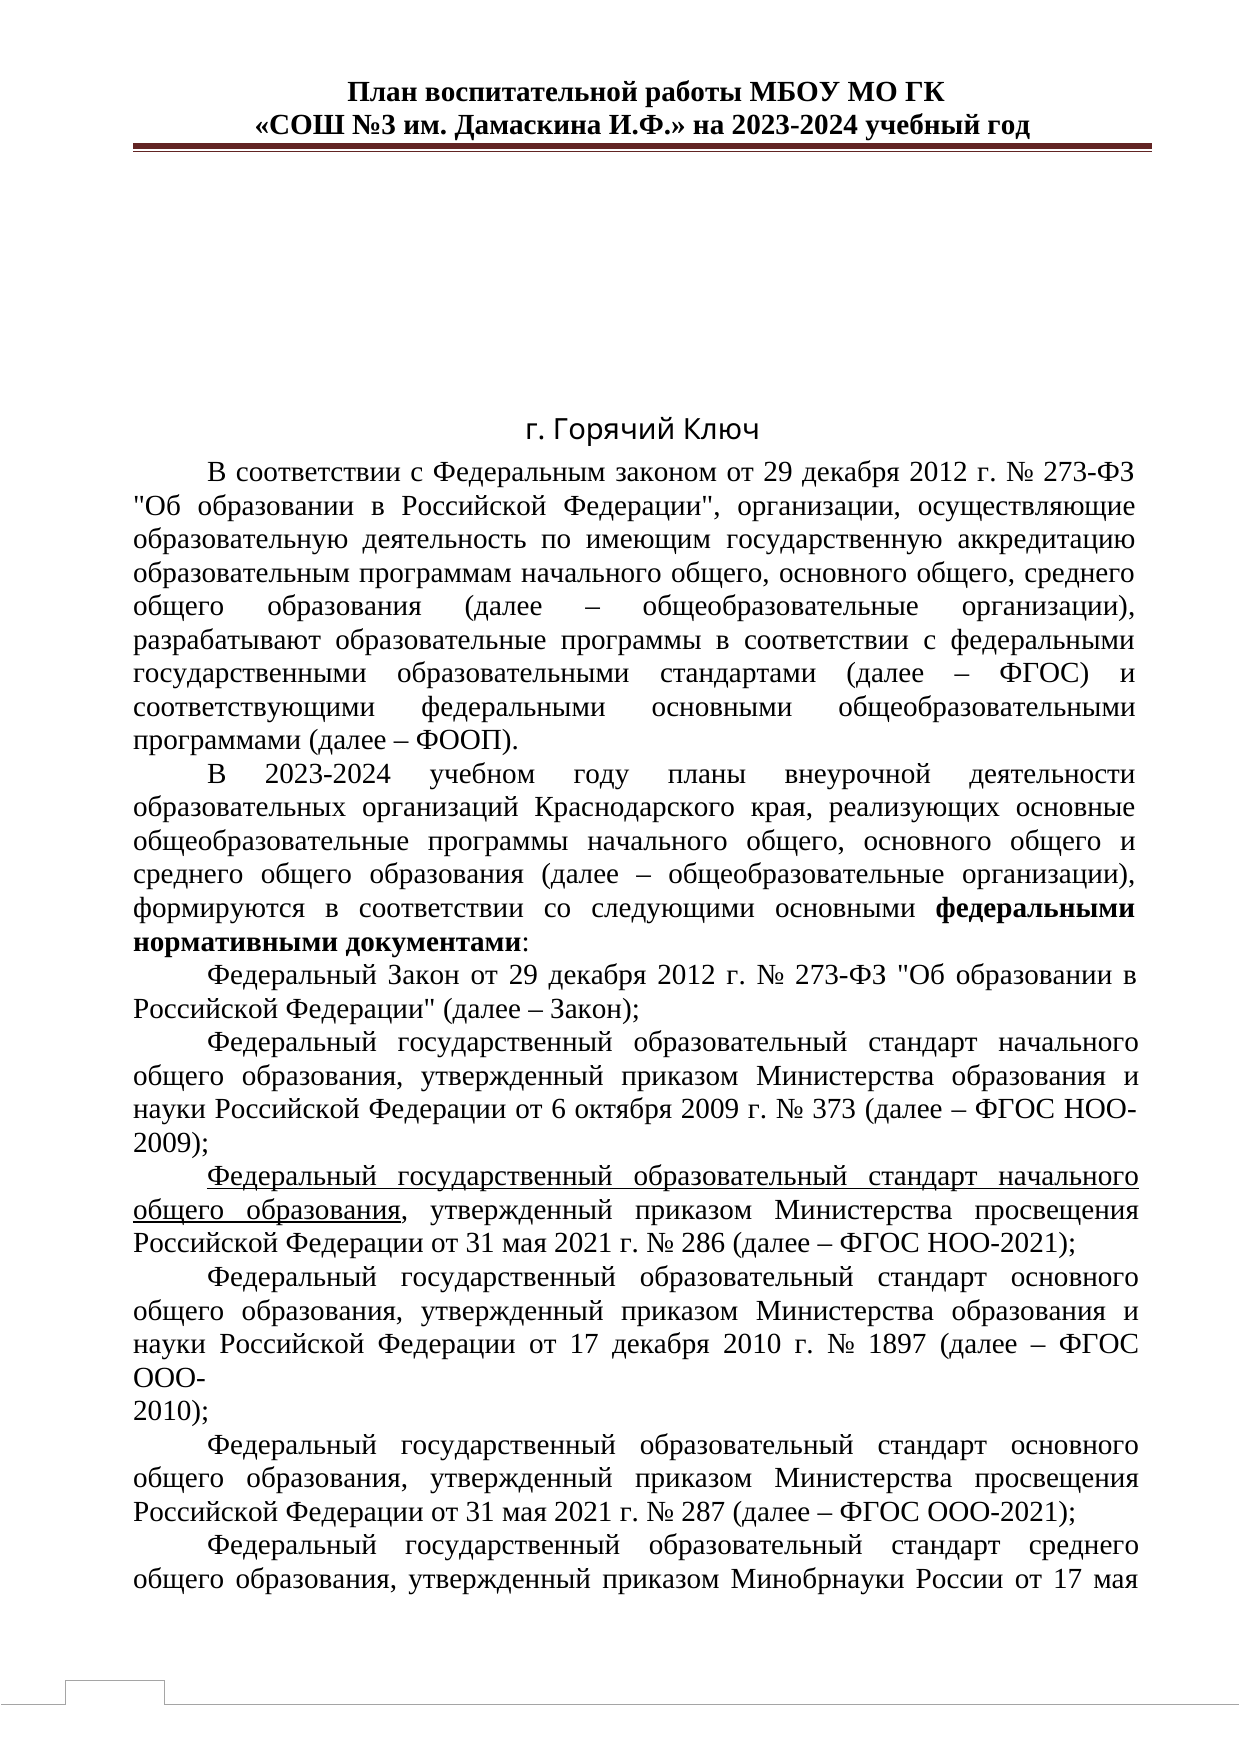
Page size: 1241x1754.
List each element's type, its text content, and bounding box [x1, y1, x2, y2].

text В соответствии с Федеральным законом от 29 декабря 2012 г. № 273-ФЗ "Об образовании в Российской Федерации", организации, осуществляющие образовательную деятельность по имеющим государственную аккредитацию образовательным программам начального общего, основного общего, среднего общего образования (далее – общеобразовательные организации), разрабатывают образовательные программы в соответствии с федеральными государственными образовательными стандартами (далее – ФГОС) и соответствующими федеральными основными общеобразовательными программами (далее – ФООП). [133, 454, 1135, 756]
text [133, 1527, 1139, 1594]
text Федеральный государственный образовательный стандарт основного общего образования, утвержденный приказом Министерства просвещения Российской Федерации от 31 мая 2021 г. № 287 (далее – ФГОС ООО-2021); [133, 1427, 1139, 1527]
text В 2023-2024 учебном году планы внеурочной деятельности образовательных организаций Краснодарского края, реализующих основные общеобразовательные программы начального общего, основного общего и среднего общего образования (далее – общеобразовательные организации), формируются в соответствии со следующими основными федеральными нормативными документами: [133, 756, 1135, 957]
text Федеральный государственный образовательный стандарт основного общего образования, утвержденный приказом Министерства образования и науки Российской Федерации от 17 декабря 2010 г. № 1897 (далее – ФГОС ООО- [133, 1259, 1139, 1393]
text г. Горячий Ключ [133, 408, 1152, 448]
text Федеральный Закон от 29 декабря 2012 г. № 273-ФЗ "Об образовании в Российской Федерации" (далее – Закон); [133, 957, 1139, 1024]
text Федеральный государственный образовательный стандарт начального общего образования, утвержденный приказом Министерства просвещения Российской Федерации от 31 мая 2021 г. № 286 (далее – ФГОС НОО-2021); [133, 1158, 1139, 1259]
text 2010); [133, 1393, 1152, 1427]
text Федеральный государственный образовательный стандарт начального общего образования, утвержденный приказом Министерства образования и науки Российской Федерации от 6 октября 2009 г. № 373 (далее – ФГОС НОО- 2009); [133, 1024, 1139, 1158]
